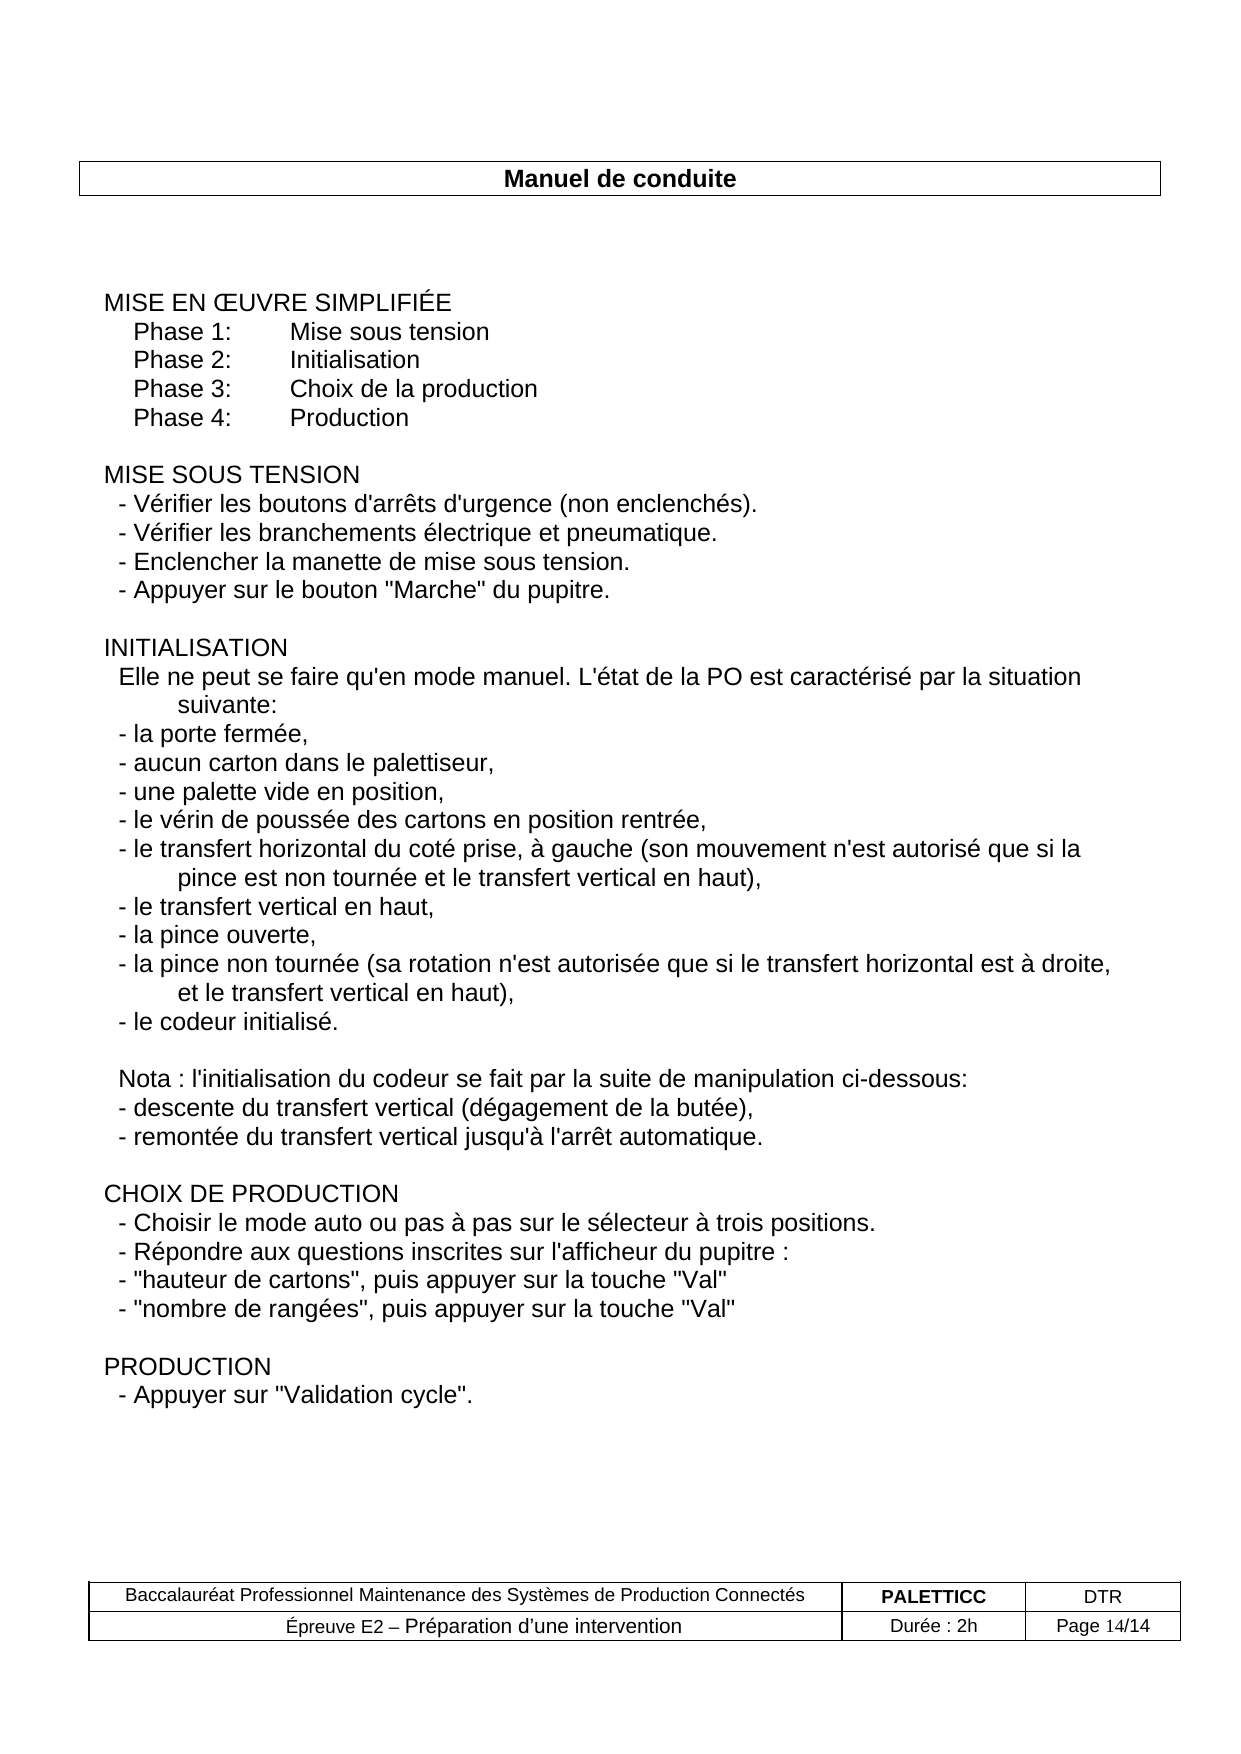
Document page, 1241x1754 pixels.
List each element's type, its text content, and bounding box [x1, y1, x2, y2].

table_header MISE EN ŒUVRE SIMPLIFIÉE Phase 1: Mise sous tension Phase 2: Initialisation Phase 3: Choix de la production Phase 4: Production MISE SOUS TENSION - Vérifier les boutons d'arrêts d'urgence (non enclenchés). - Vérifier les branchements électrique et pneumatique. - Enclencher la manette de mise sous tension. - Appuyer sur le bouton "Marche" du pupitre. INITIALISATION Elle ne peut se faire qu'en mode manuel. L'état de la PO est caractérisé par la situation suivante: - la porte fermée, - aucun carton dans le palettiseur, - une palette vide en position, - le vérin de poussée des cartons en position rentrée, - le transfert horizontal du coté prise, à gauche (son mouvement n'est autorisé que si la pince est non tournée et le transfert vertical en haut), - le transfert vertical en haut, - la pince ouverte, - la pince non tournée (sa rotation n'est autorisée que si le transfert horizontal est à droite, et le transfert vertical en haut), - le codeur initialisé. Nota : l'initialisation du codeur se fait par la suite de manipulation ci-dessous: - descente du transfert vertical (dégagement de la butée), - remontée du transfert vertical jusqu'à l'arrêt automatique. CHOIX DE PRODUCTION - Choisir le mode auto ou pas à pas sur le sélecteur à trois positions. - Répondre aux questions inscrites sur l'afficheur du pupitre : - "hauteur de cartons", puis appuyer sur la touche "Val" - "nombre de rangées", puis appuyer sur la touche "Val" PRODUCTION - Appuyer sur "Validation cycle". [83, 225, 1146, 1472]
text Manuel de conduite [80, 162, 1160, 195]
